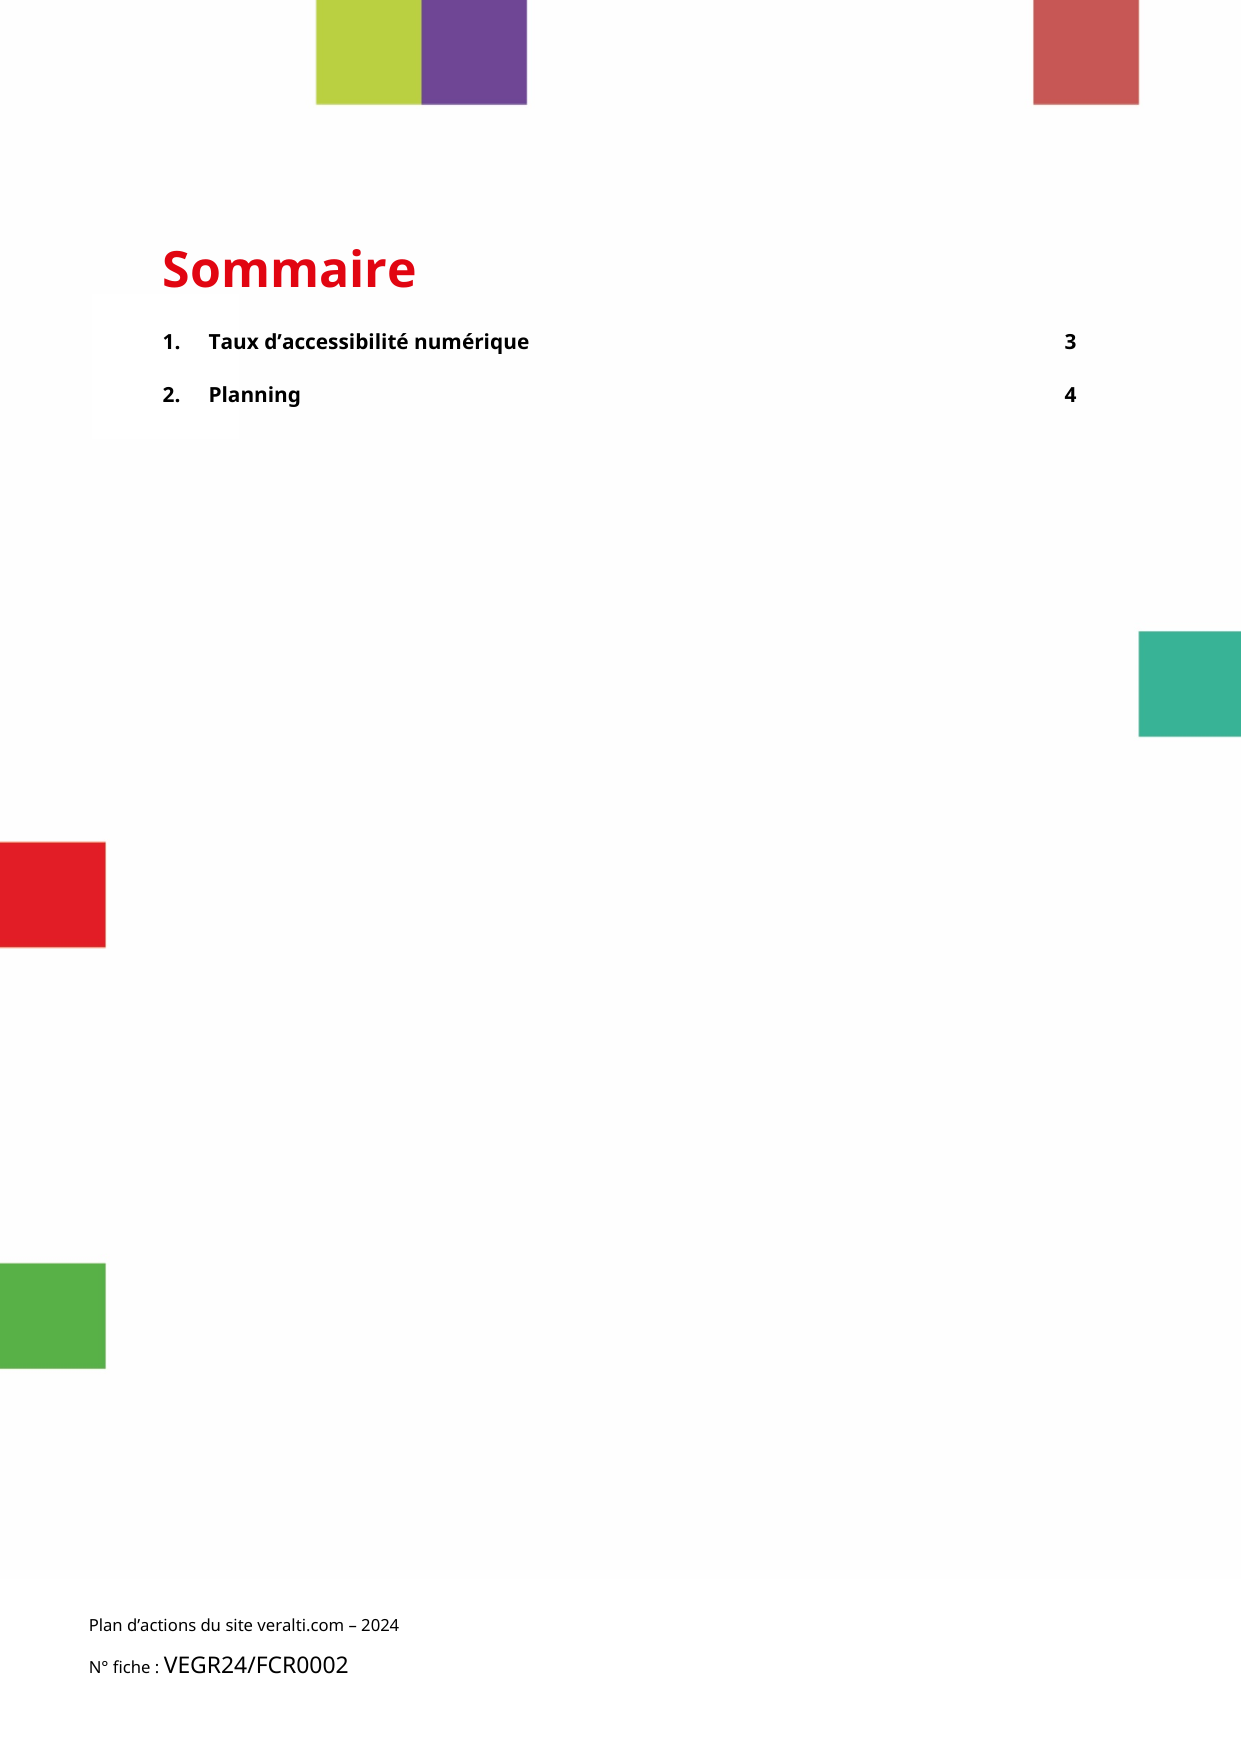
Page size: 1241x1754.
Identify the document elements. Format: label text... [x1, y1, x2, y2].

text Sommaire [162, 234, 1078, 302]
picture [0, 0, 1241, 1579]
text 2. Planning 4 [162, 381, 1078, 409]
text 1. Taux d’accessibilité numérique 3 [162, 327, 1078, 356]
